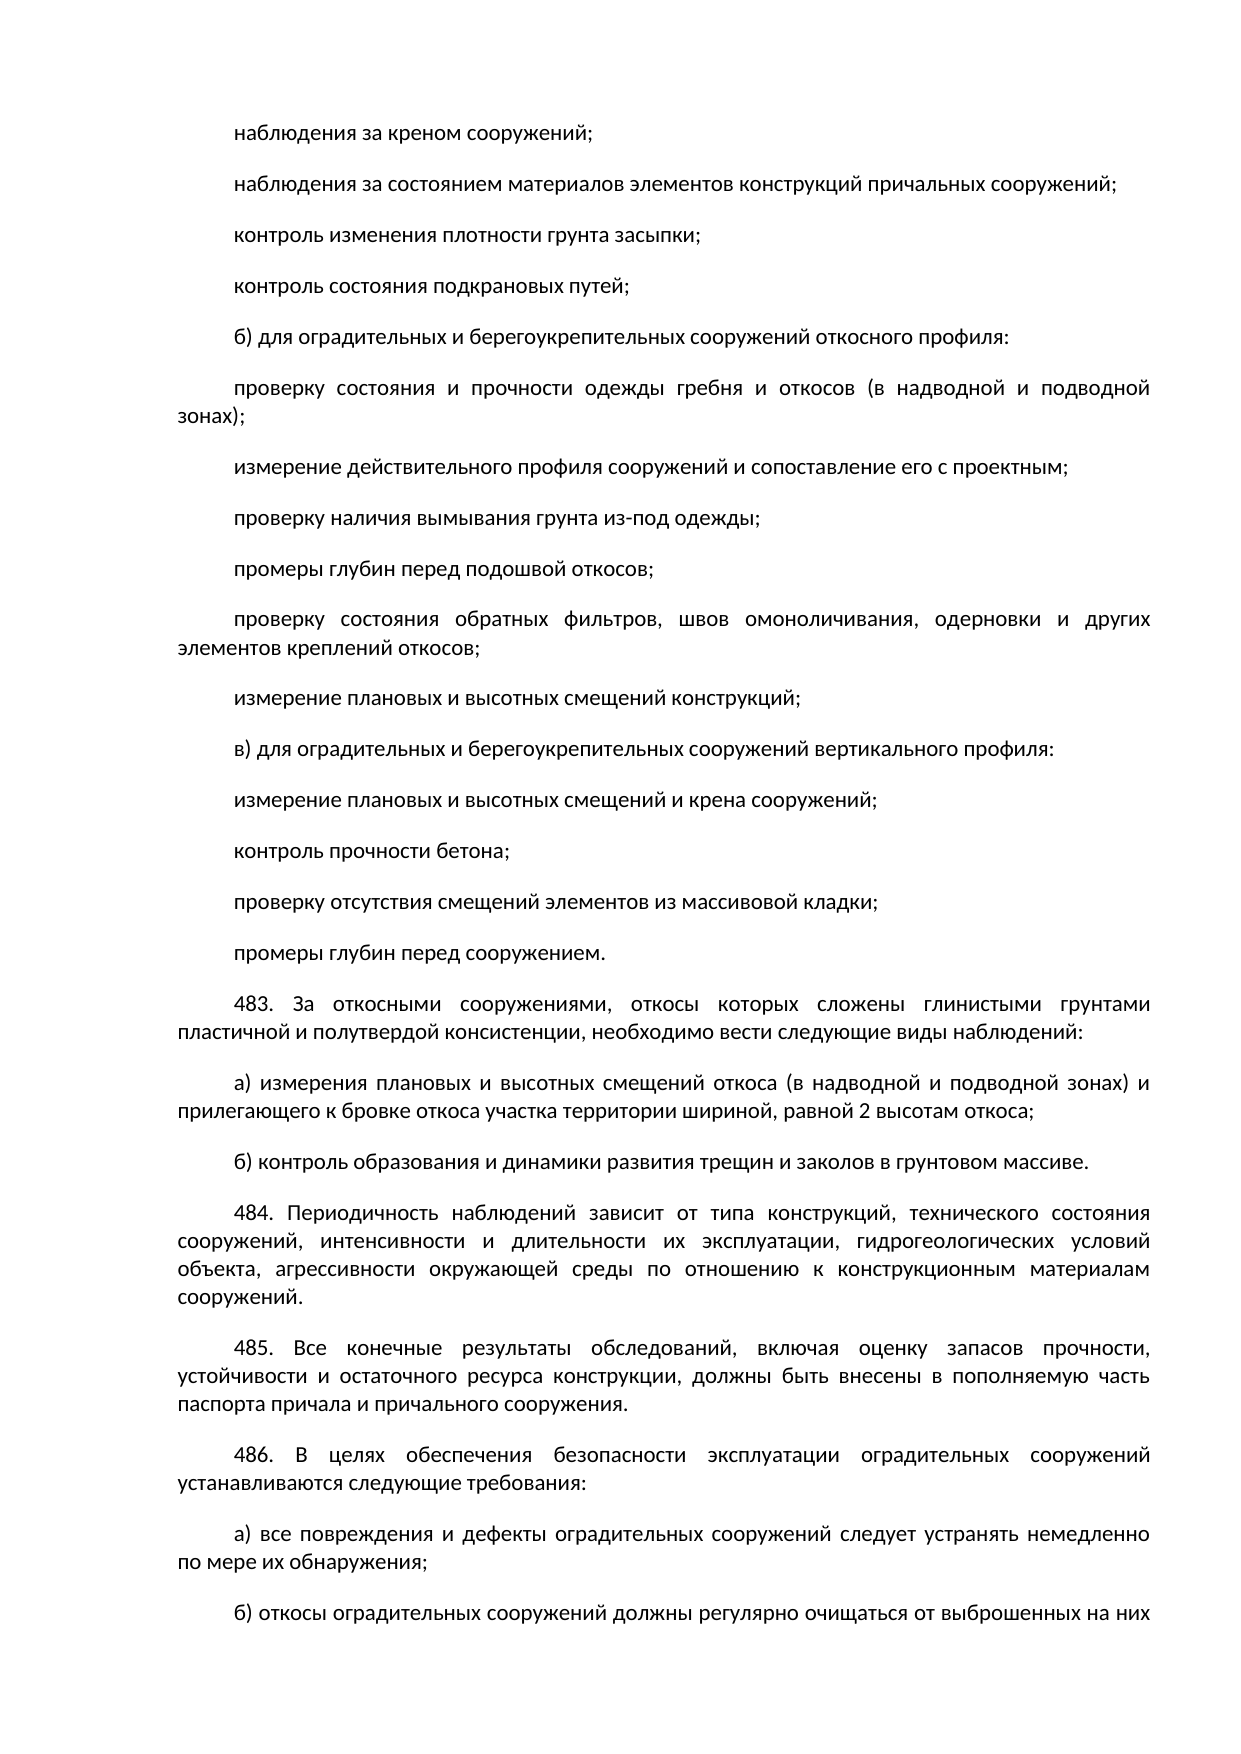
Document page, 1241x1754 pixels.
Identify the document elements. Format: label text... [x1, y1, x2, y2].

text наблюдения за креном сооружений; [177, 118, 1152, 146]
text контроль изменения плотности грунта засыпки; [177, 220, 1152, 248]
text измерение плановых и высотных смещений и крена сооружений; [177, 785, 1152, 813]
text промеры глубин перед подошвой откосов; [177, 554, 1152, 582]
text в) для оградительных и берегоукрепительных сооружений вертикального профиля: [177, 734, 1152, 762]
text измерение действительного профиля сооружений и сопоставление его с проектным; [177, 452, 1152, 480]
text 483. За откосными сооружениями, откосы которых сложены глинистыми грунтами пластичной и полутвердой консистенции, необходимо вести следующие виды наблюдений: [177, 989, 1152, 1045]
text проверку отсутствия смещений элементов из массивовой кладки; [177, 887, 1152, 915]
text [177, 1598, 1152, 1626]
text проверку состояния и прочности одежды гребня и откосов (в надводной и подводной зонах); [177, 373, 1152, 429]
text 484. Периодичность наблюдений зависит от типа конструкций, технического состояния сооружений, интенсивности и длительности их эксплуатации, гидрогеологических условий объекта, агрессивности окружающей среды по отношению к конструкционным материалам сооружений. [177, 1198, 1152, 1310]
text а) все повреждения и дефекты оградительных сооружений следует устранять немедленно по мере их обнаружения; [177, 1519, 1152, 1575]
text наблюдения за состоянием материалов элементов конструкций причальных сооружений; [177, 169, 1152, 197]
text контроль прочности бетона; [177, 836, 1152, 864]
text б) для оградительных и берегоукрепительных сооружений откосного профиля: [177, 322, 1152, 350]
text контроль состояния подкрановых путей; [177, 271, 1152, 299]
text 485. Все конечные результаты обследований, включая оценку запасов прочности, устойчивости и остаточного ресурса конструкции, должны быть внесены в пополняемую часть паспорта причала и причального сооружения. [177, 1333, 1152, 1417]
text б) контроль образования и динамики развития трещин и заколов в грунтовом массиве. [177, 1147, 1152, 1175]
text проверку наличия вымывания грунта из-под одежды; [177, 503, 1152, 531]
text 486. В целях обеспечения безопасности эксплуатации оградительных сооружений устанавливаются следующие требования: [177, 1440, 1152, 1496]
text промеры глубин перед сооружением. [177, 938, 1152, 966]
text а) измерения плановых и высотных смещений откоса (в надводной и подводной зонах) и прилегающего к бровке откоса участка территории шириной, равной 2 высотам откоса; [177, 1068, 1152, 1124]
text проверку состояния обратных фильтров, швов омоноличивания, одерновки и других элементов креплений откосов; [177, 604, 1152, 661]
text измерение плановых и высотных смещений конструкций; [177, 683, 1152, 712]
